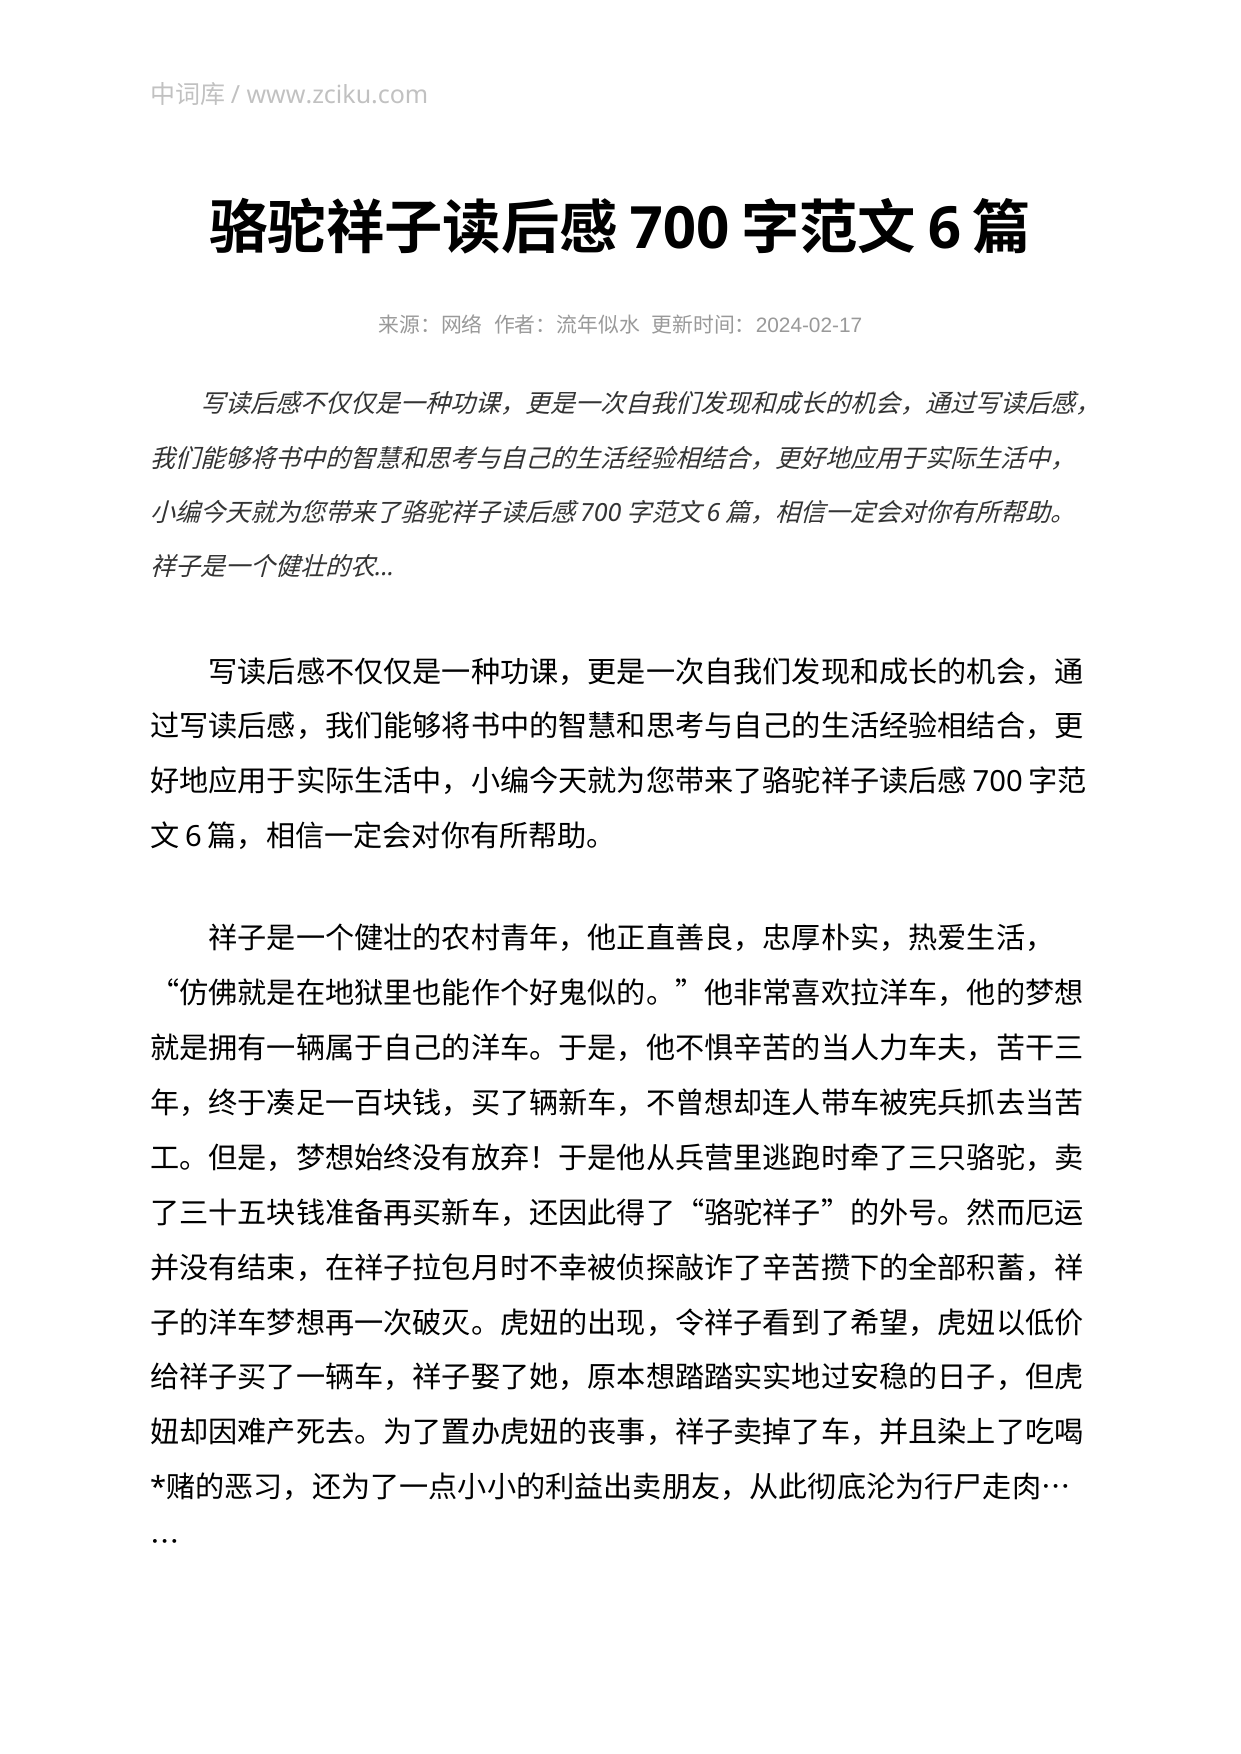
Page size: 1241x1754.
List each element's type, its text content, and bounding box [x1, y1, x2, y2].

text 祥子是一个健壮的农村青年，他正直善良，忠厚朴实，热爱生活，“仿佛就是在地狱里也能作个好鬼似的。”他非常喜欢拉洋车，他的梦想就是拥有一辆属于自己的洋车。于是，他不惧辛苦的当人力车夫，苦干三年，终于凑足一百块钱，买了辆新车，不曾想却连人带车被宪兵抓去当苦工。但是，梦想始终没有放弃！于是他从兵营里逃跑时牵了三只骆驼，卖了三十五块钱准备再买新车，还因此得了“骆驼祥子”的外号。然而厄运并没有结束，在祥子拉包月时不幸被侦探敲诈了辛苦攒下的全部积蓄，祥子的洋车梦想再一次破灭。虎妞的出现，令祥子看到了希望，虎妞以低价给祥子买了一辆车，祥子娶了她，原本想踏踏实实地过安稳的日子，但虎妞却因难产死去。为了置办虎妞的丧事，祥子卖掉了车，并且染上了吃喝*赌的恶习，还为了一点小小的利益出卖朋友，从此彻底沦为行尸走肉…… [150, 915, 1090, 1561]
text 写读后感不仅仅是一种功课，更是一次自我们发现和成长的机会，通过写读后感，我们能够将书中的智慧和思考与自己的生活经验相结合，更好地应用于实际生活中，小编今天就为您带来了骆驼祥子读后感700字范文6篇，相信一定会对你有所帮助。 [150, 648, 1090, 855]
text 写读后感不仅仅是一种功课，更是一次自我们发现和成长的机会，通过写读后感，我们能够将书中的智慧和思考与自己的生活经验相结合，更好地应用于实际生活中，小编今天就为您带来了骆驼祥子读后感700字范文6篇，相信一定会对你有所帮助。祥子是一个健壮的农... [150, 384, 1090, 583]
text 来源：网络 作者：流年似水 更新时间：2024-02-17 [150, 313, 1090, 337]
subtitle 骆驼祥子读后感700字范文6篇 [150, 181, 1090, 266]
